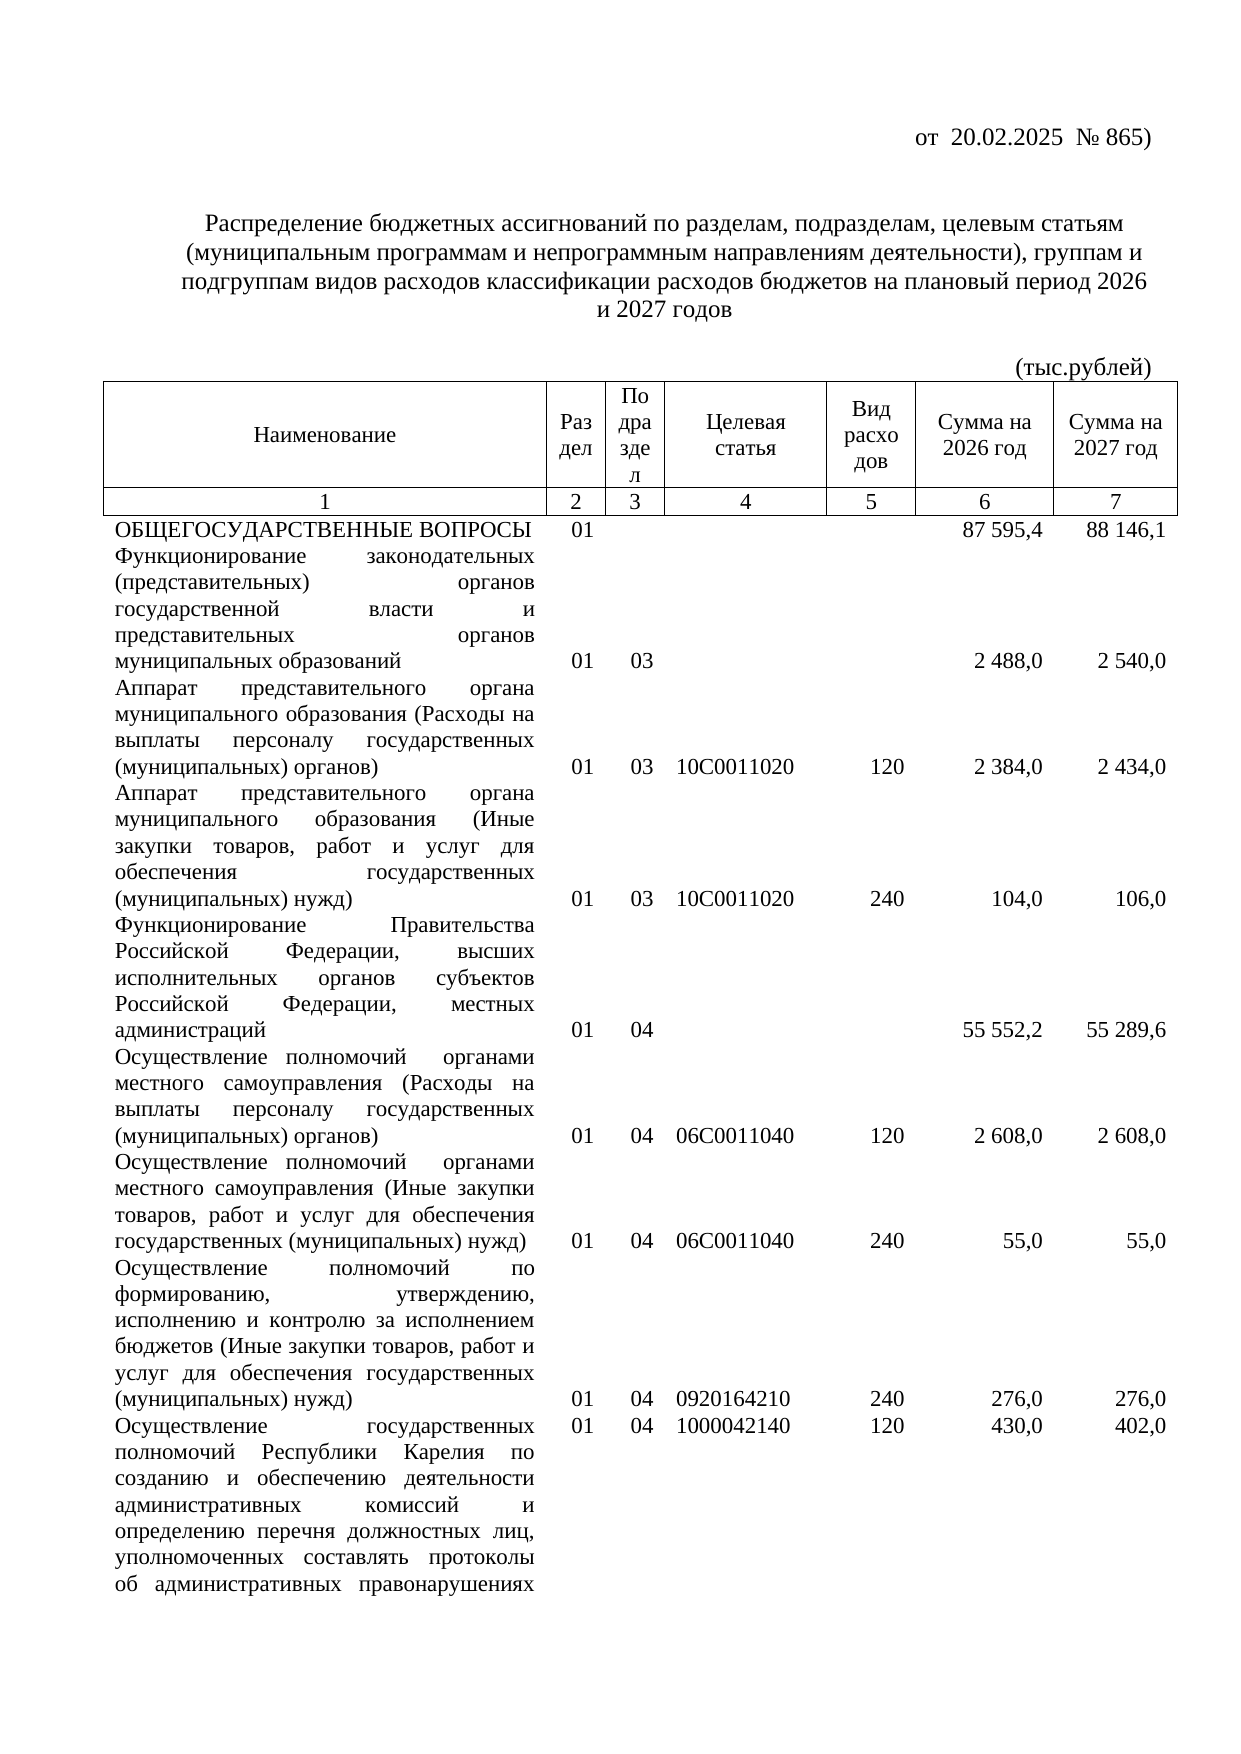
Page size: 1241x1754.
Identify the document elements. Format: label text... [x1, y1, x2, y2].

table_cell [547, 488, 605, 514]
text Распределение бюджетных ассигнований по разделам, подразделам, целевым статьям (муниципальным программам и непрограммным направлениям деятельности), группам и подгруппам видов расходов классификации расходов бюджетов на плановый период 2026 и 2027 годов [177, 208, 1152, 323]
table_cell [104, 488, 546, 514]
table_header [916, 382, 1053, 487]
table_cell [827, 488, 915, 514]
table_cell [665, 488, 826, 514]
text (тыс.рублей) [177, 352, 1152, 381]
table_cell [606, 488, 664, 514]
text от 20.02.2025 № 865) [177, 122, 1152, 151]
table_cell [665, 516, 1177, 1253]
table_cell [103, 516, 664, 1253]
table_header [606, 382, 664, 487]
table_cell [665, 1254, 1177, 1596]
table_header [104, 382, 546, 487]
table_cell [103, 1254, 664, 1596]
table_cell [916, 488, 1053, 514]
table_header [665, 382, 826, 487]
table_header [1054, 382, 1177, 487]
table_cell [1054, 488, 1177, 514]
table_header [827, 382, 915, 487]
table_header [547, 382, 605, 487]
